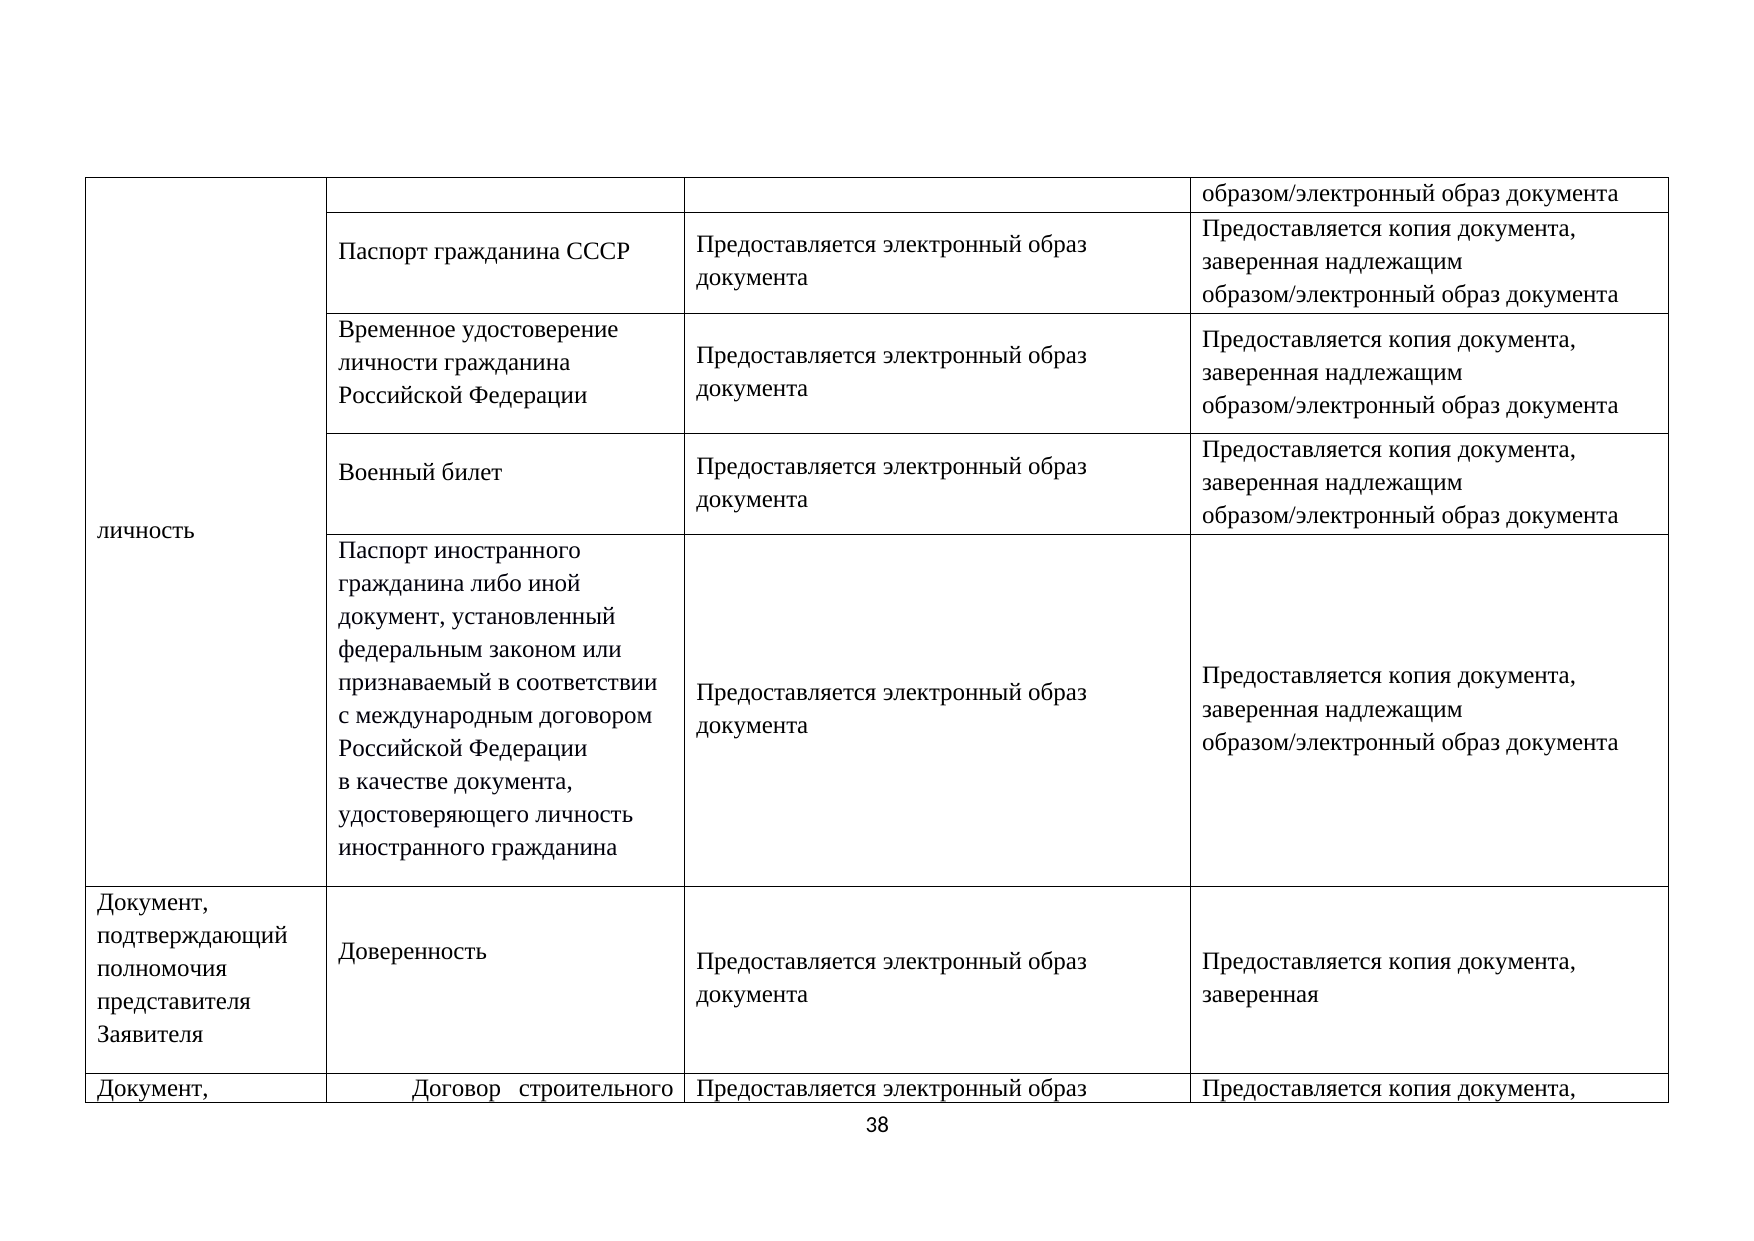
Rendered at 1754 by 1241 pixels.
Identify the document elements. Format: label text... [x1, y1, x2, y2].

table_cell Временное удостоверение личности гражданина Российской Федерации [327, 314, 684, 433]
table_cell Предоставляется электронный образ документа [685, 434, 1190, 534]
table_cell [1191, 1074, 1668, 1102]
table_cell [86, 178, 326, 886]
table_cell Предоставляется электронный образ документа [685, 535, 1190, 886]
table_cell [685, 178, 1190, 212]
table_cell Предоставляется копия документа, заверенная надлежащим образом/электронный образ документа [1191, 213, 1668, 313]
table_cell Доверенность [327, 887, 684, 1072]
table_cell Предоставляется копия документа, заверенная надлежащим образом/электронный образ документа [1191, 535, 1668, 886]
table_cell Паспорт гражданина СССР [327, 213, 684, 313]
table_cell Предоставляется копия документа, заверенная [1191, 887, 1668, 1072]
table_cell Предоставляется электронный образ документа [685, 887, 1190, 1072]
table_cell Предоставляется копия документа, заверенная надлежащим образом/электронный образ документа [1191, 434, 1668, 534]
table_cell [685, 1074, 1190, 1102]
table_cell Предоставляется копия документа, заверенная надлежащим образом/электронный образ документа [1191, 314, 1668, 433]
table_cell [327, 178, 684, 212]
table_cell Документ, подтверждающий полномочия представителя Заявителя [86, 887, 326, 1072]
table_cell Военный билет [327, 434, 684, 534]
table_cell Предоставляется электронный образ документа [685, 213, 1190, 313]
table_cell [1191, 178, 1668, 212]
table_cell Предоставляется электронный образ документа [685, 314, 1190, 433]
table_cell Паспорт иностранного гражданина либо иной документ, установленный федеральным законом или признаваемый в соответствии с международным договором Российской Федерации в качестве документа, удостоверяющего личность иностранного гражданина [327, 535, 684, 886]
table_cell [327, 1074, 684, 1102]
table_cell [86, 1074, 326, 1102]
